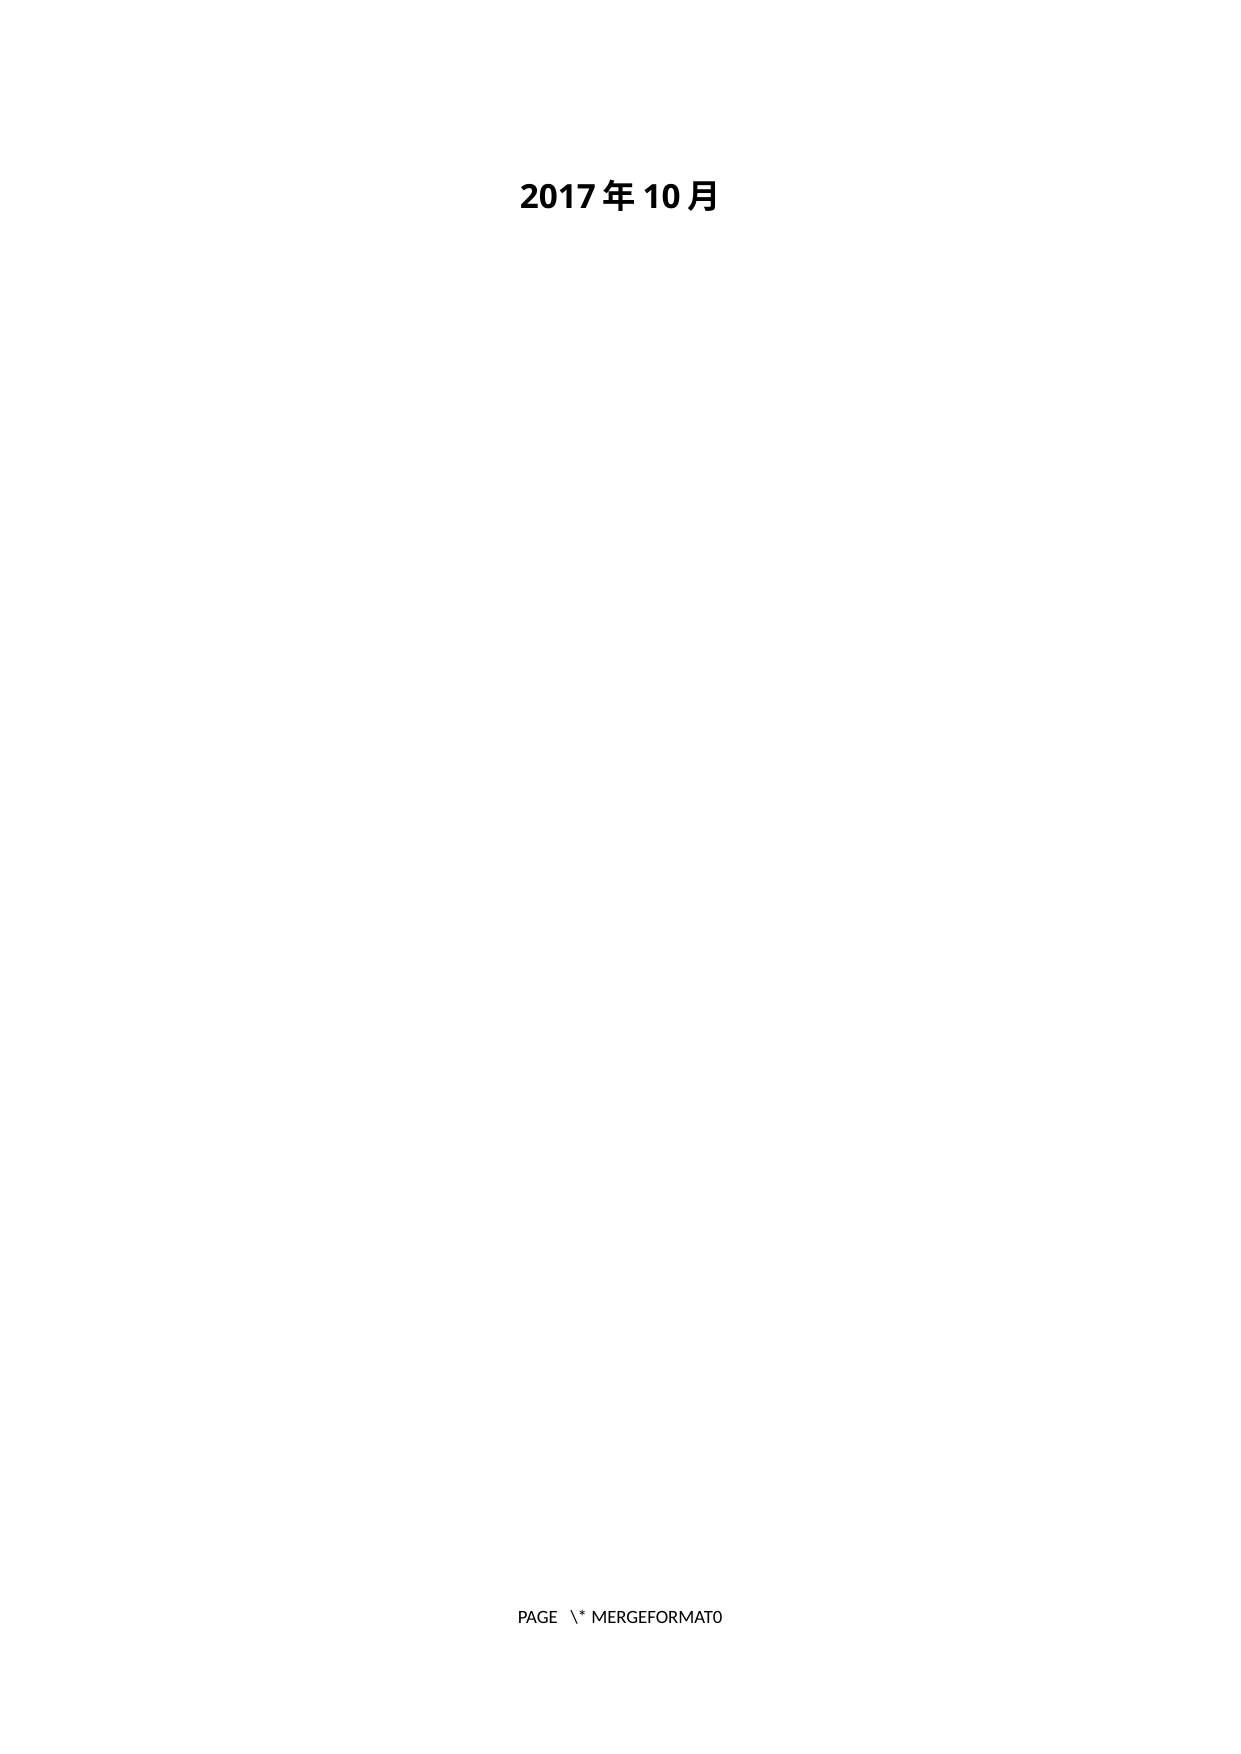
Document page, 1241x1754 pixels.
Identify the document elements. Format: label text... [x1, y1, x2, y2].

text 2017年10月 [187, 162, 1053, 227]
